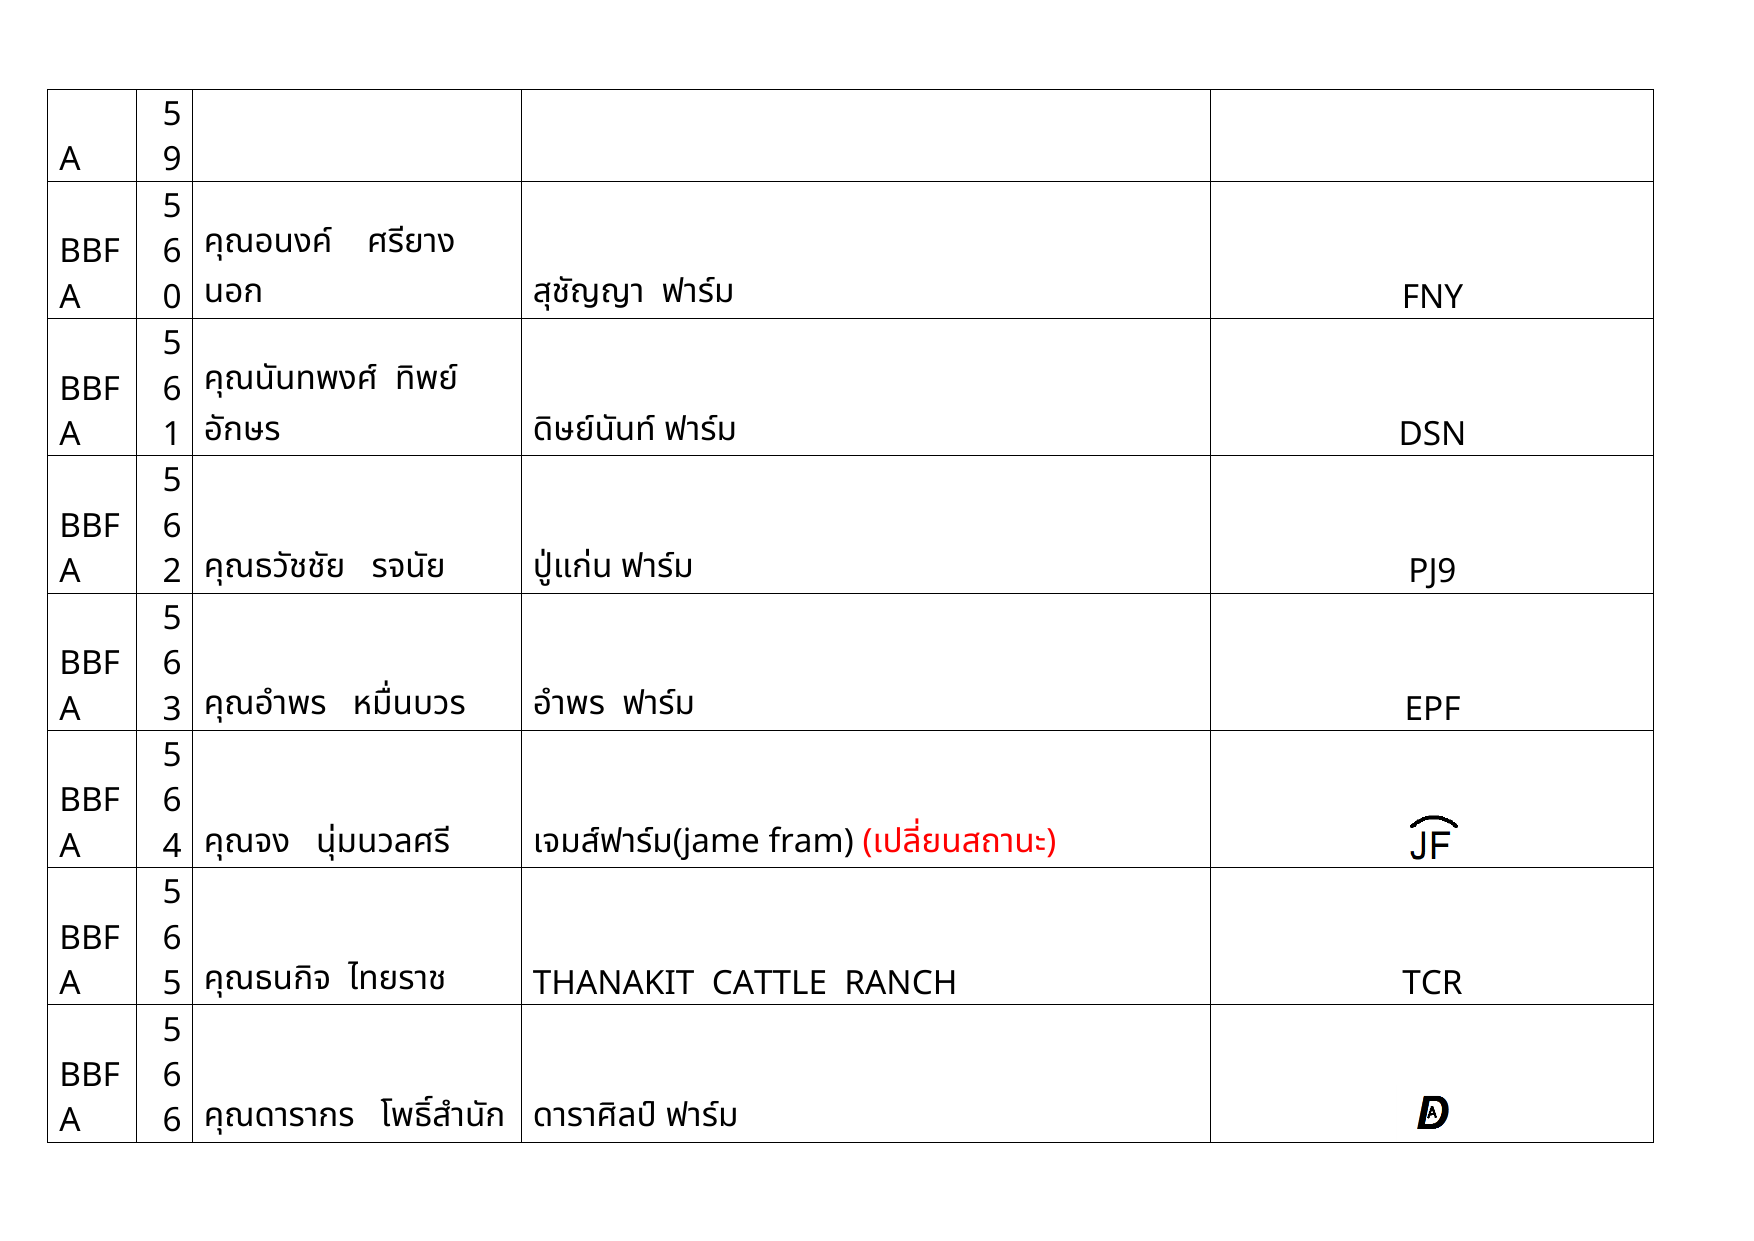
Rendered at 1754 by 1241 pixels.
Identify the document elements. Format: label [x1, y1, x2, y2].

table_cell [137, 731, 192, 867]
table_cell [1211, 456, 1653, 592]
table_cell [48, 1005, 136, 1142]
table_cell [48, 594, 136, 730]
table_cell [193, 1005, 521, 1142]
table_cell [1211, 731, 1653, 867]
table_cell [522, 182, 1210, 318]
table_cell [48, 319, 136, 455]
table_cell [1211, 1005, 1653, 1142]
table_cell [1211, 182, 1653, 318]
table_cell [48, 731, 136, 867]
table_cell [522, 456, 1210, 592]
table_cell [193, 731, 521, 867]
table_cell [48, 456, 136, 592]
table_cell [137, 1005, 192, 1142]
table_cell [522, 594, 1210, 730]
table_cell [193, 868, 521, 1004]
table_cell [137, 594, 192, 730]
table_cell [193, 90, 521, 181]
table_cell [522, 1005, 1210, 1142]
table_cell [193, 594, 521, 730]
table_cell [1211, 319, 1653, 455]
picture [1396, 1085, 1469, 1142]
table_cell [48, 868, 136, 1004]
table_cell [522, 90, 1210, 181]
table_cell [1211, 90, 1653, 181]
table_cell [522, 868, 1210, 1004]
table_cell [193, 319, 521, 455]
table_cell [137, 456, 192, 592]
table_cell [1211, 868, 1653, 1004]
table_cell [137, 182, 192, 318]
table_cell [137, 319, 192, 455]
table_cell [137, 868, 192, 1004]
picture [1401, 804, 1464, 867]
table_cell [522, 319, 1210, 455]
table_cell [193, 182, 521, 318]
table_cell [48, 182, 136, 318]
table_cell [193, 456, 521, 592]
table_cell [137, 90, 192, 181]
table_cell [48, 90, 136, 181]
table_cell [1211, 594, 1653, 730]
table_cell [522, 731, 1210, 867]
